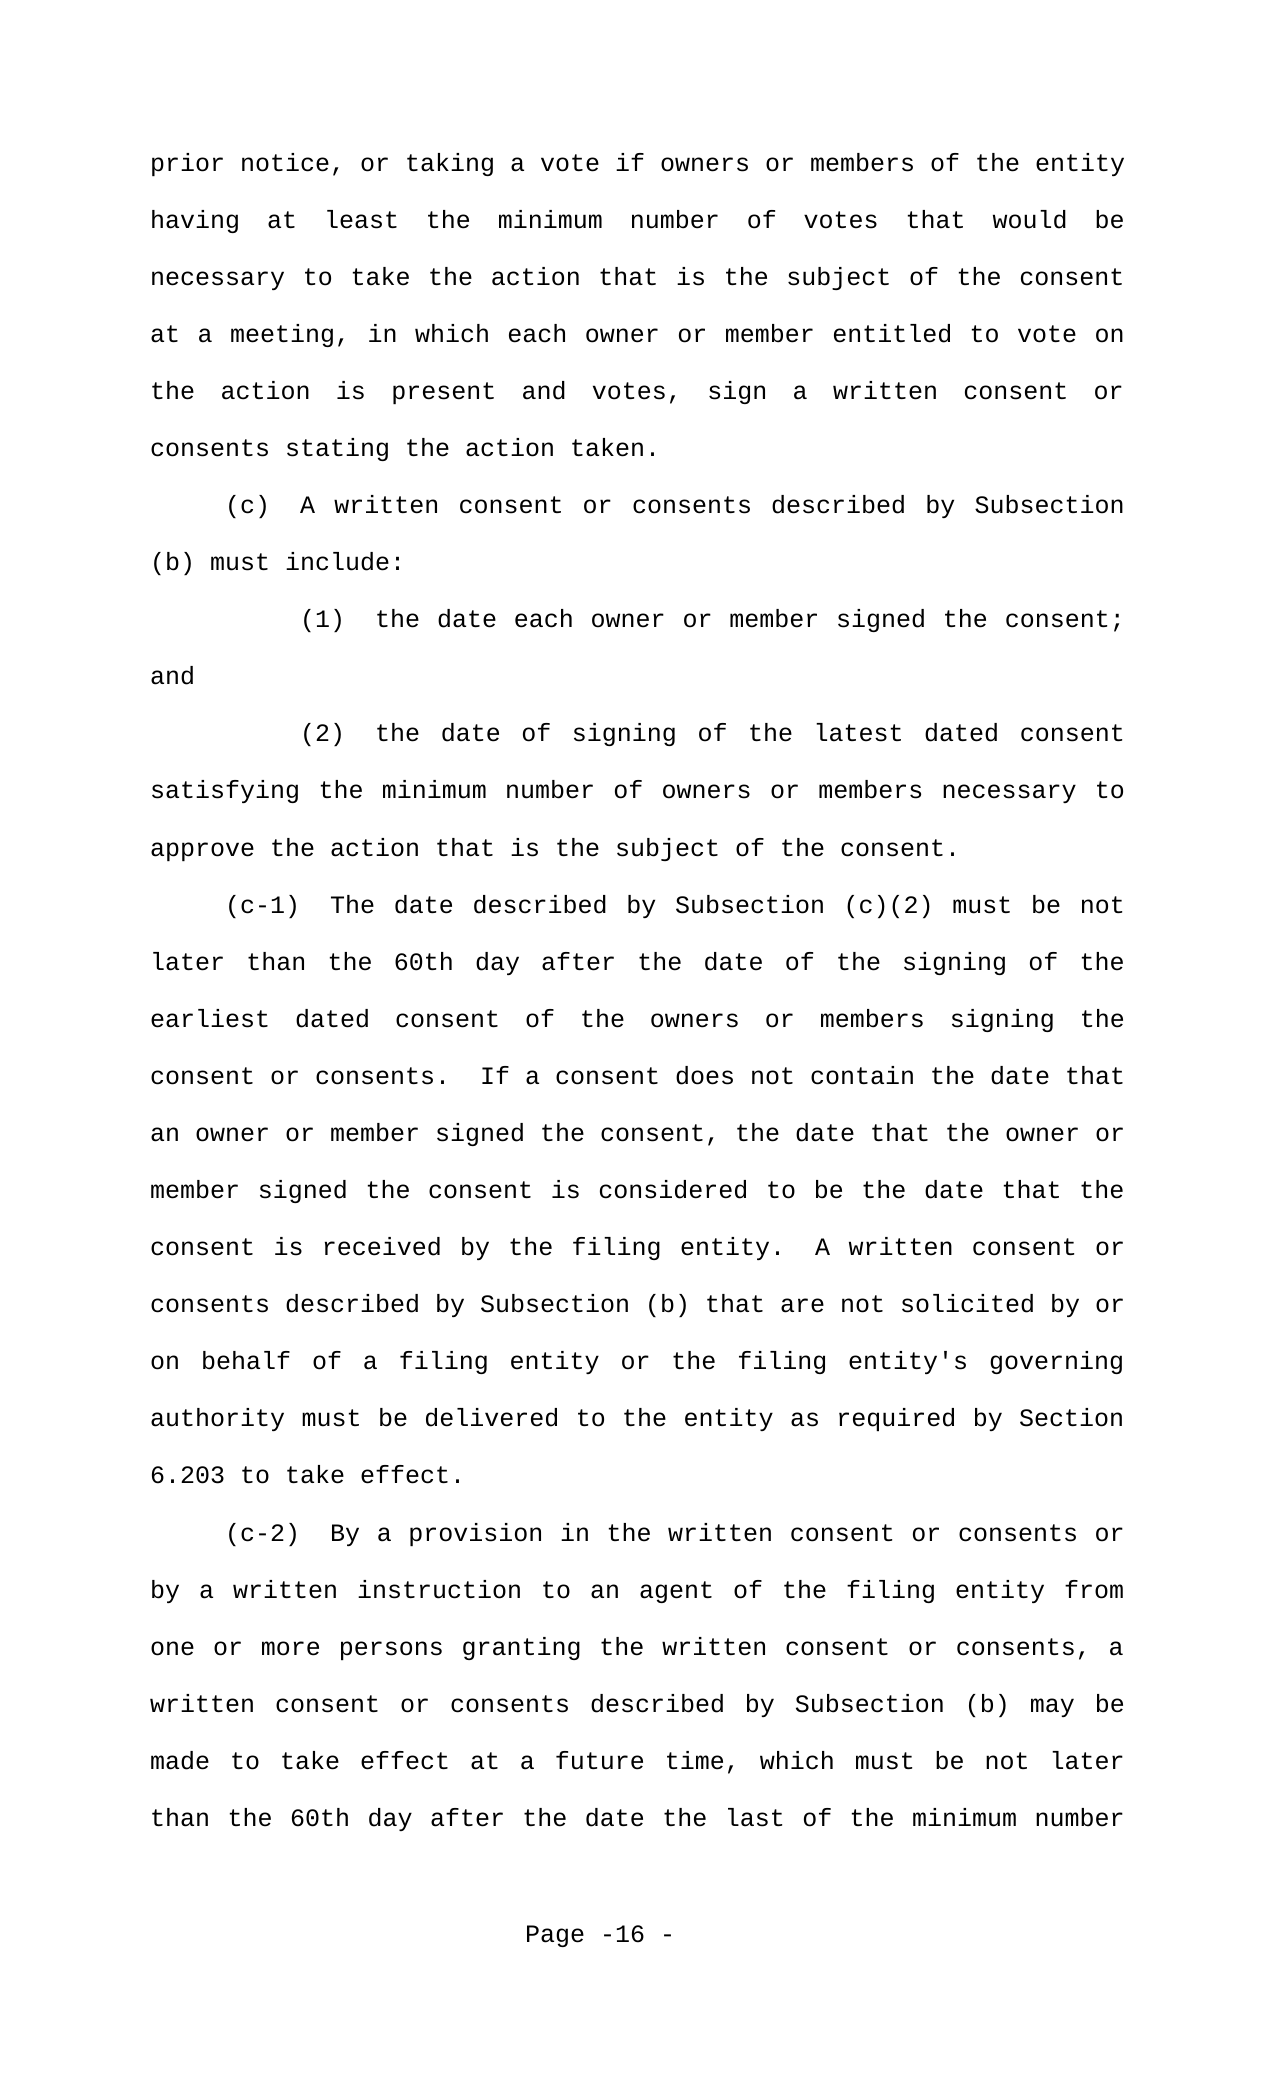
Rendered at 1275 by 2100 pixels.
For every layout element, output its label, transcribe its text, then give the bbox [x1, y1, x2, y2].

text (c) A written consent or consents described by Subsection (b) must include: [150, 492, 1125, 578]
text (1) the date each owner or member signed the consent; and [150, 607, 1125, 692]
text (2) the date of signing of the latest dated consent satisfying the minimum number of owners or members necessary to approve the action that is the subject of the consent. [150, 721, 1125, 863]
text (c-1) The date described by Subsection (c)(2) must be not later than the 60th day after the date of the signing of the earliest dated consent of the owners or members signing the consent or consents. If a consent does not contain the date that an owner or member signed the consent, the date that the owner or member signed the consent is considered to be the date that the consent is received by the filing entity. A written consent or consents described by Subsection (b) that are not solicited by or on behalf of a filing entity or the filing entity's governing authority must be delivered to the entity as required by Section 6.203 to take effect. [150, 892, 1125, 1491]
